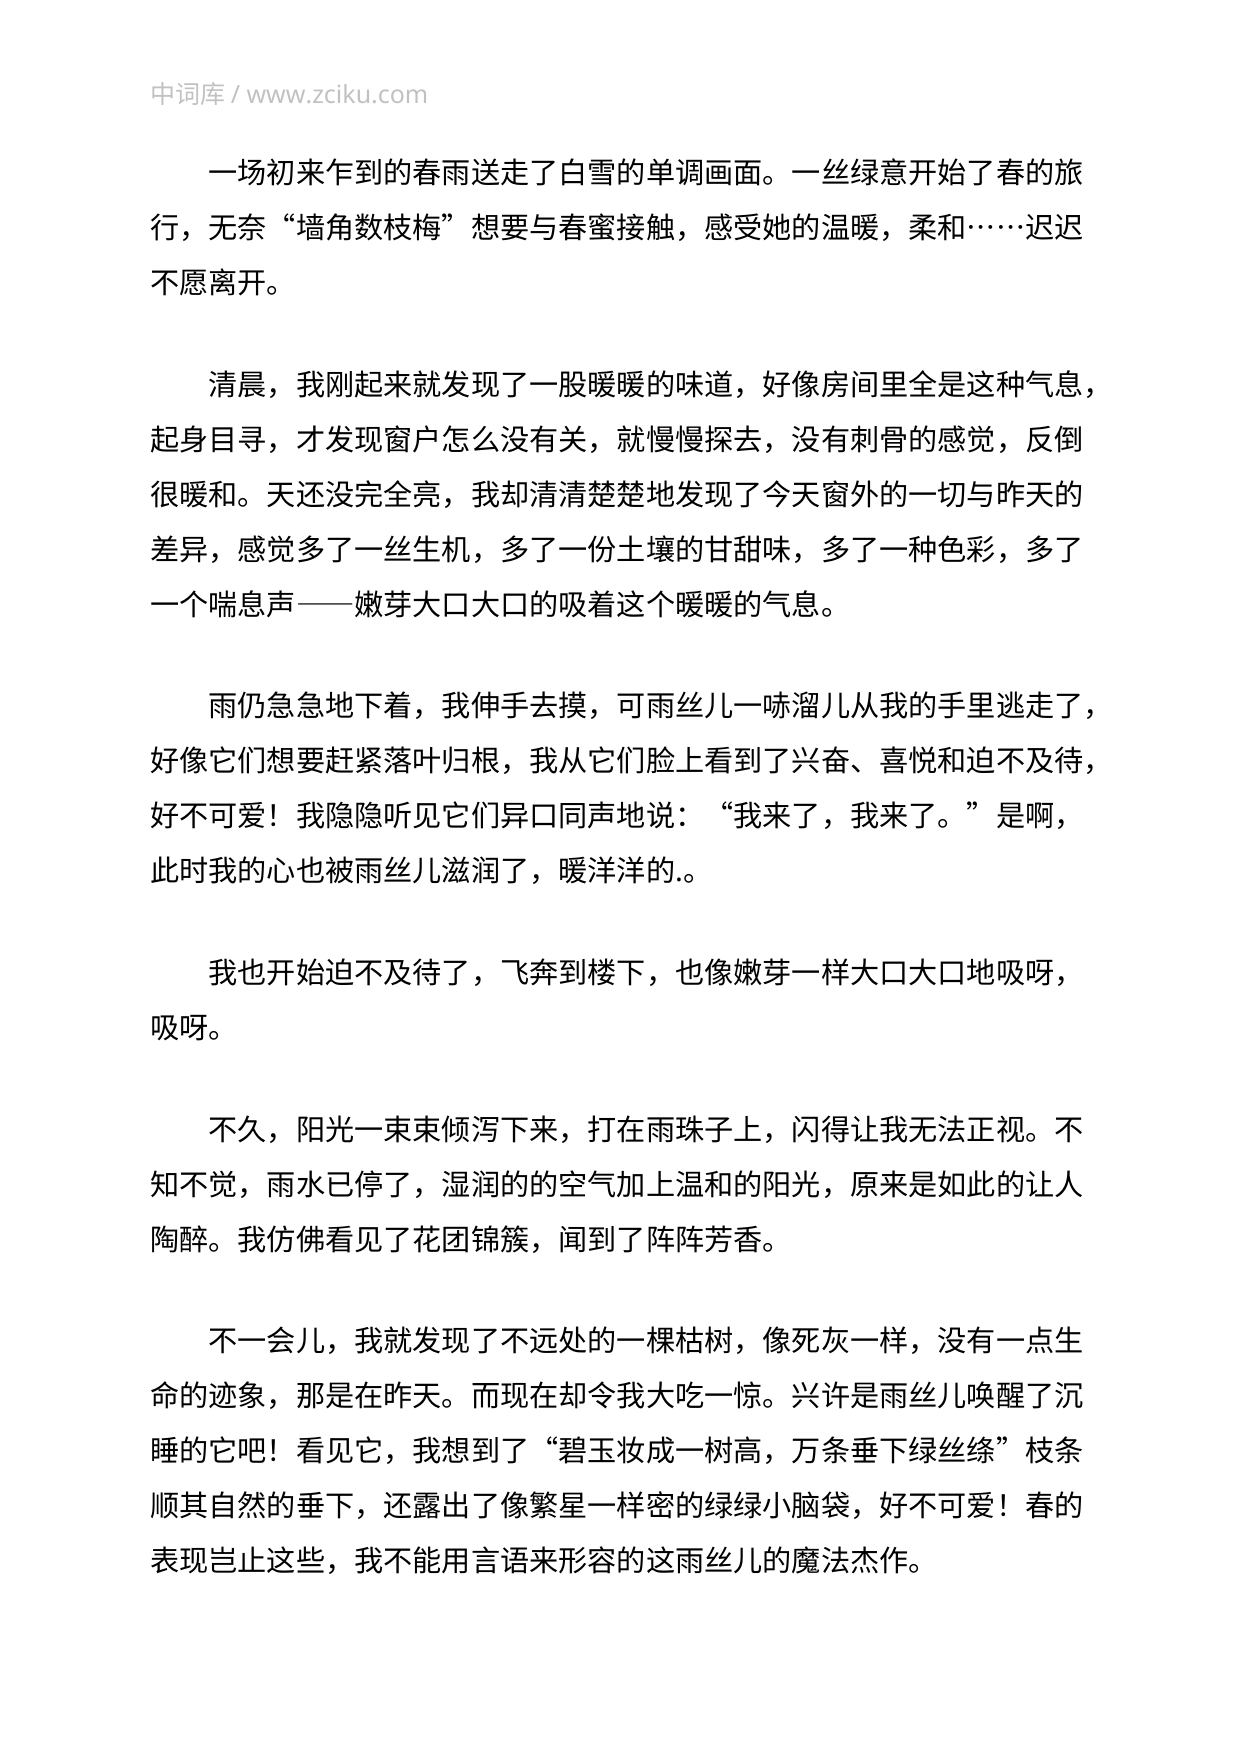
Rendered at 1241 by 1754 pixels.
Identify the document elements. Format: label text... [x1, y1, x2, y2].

text 清晨，我刚起来就发现了一股暖暖的味道，好像房间里全是这种气息，起身目寻，才发现窗户怎么没有关，就慢慢探去，没有刺骨的感觉，反倒很暖和。天还没完全亮，我却清清楚楚地发现了今天窗外的一切与昨天的差异，感觉多了一丝生机，多了一份土壤的甘甜味，多了一种色彩，多了一个喘息声——嫩芽大口大口的吸着这个暖暖的气息。 [150, 362, 1090, 623]
text 不一会儿，我就发现了不远处的一棵枯树，像死灰一样，没有一点生命的迹象，那是在昨天。而现在却令我大吃一惊。兴许是雨丝儿唤醒了沉睡的它吧！看见它，我想到了“碧玉妆成一树高，万条垂下绿丝绦”枝条顺其自然的垂下，还露出了像繁星一样密的绿绿小脑袋，好不可爱！春的表现岂止这些，我不能用言语来形容的这雨丝儿的魔法杰作。 [150, 1318, 1090, 1580]
text 不久，阳光一束束倾泻下来，打在雨珠子上，闪得让我无法正视。不知不觉，雨水已停了，湿润的的空气加上温和的阳光，原来是如此的让人陶醉。我仿佛看见了花团锦簇，闻到了阵阵芳香。 [150, 1106, 1090, 1258]
text 一场初来乍到的春雨送走了白雪的单调画面。一丝绿意开始了春的旅行，无奈“墙角数枝梅”想要与春蜜接触，感受她的温暖，柔和……迟迟不愿离开。 [150, 150, 1090, 302]
text 雨仍急急地下着，我伸手去摸，可雨丝儿一哧溜儿从我的手里逃走了，好像它们想要赶紧落叶归根，我从它们脸上看到了兴奋、喜悦和迫不及待，好不可爱！我隐隐听见它们异口同声地说：“我来了，我来了。”是啊，此时我的心也被雨丝儿滋润了，暖洋洋的.。 [150, 683, 1090, 890]
text 我也开始迫不及待了，飞奔到楼下，也像嫩芽一样大口大口地吸呀，吸呀。 [150, 949, 1090, 1047]
